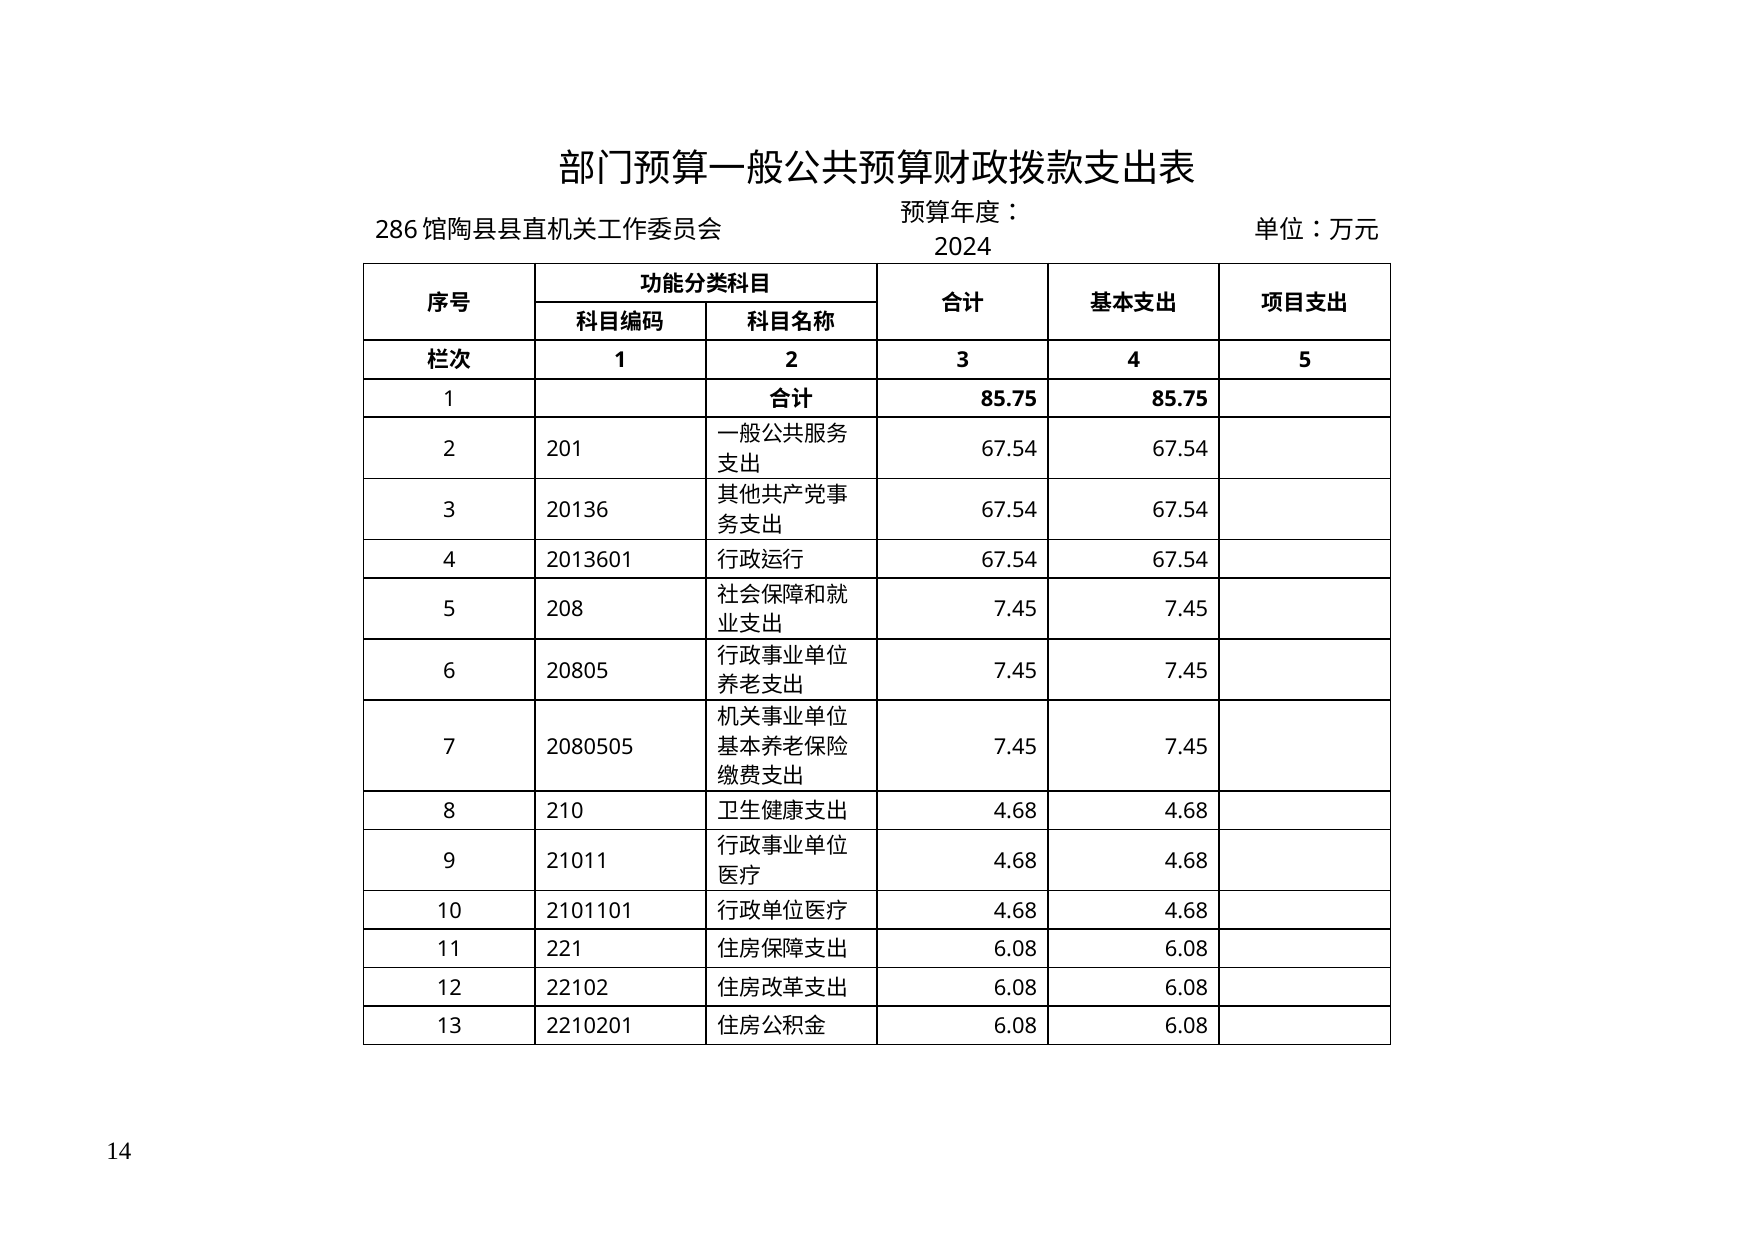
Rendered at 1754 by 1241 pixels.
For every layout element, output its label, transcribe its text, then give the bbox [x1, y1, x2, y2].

table_cell 基本支出 [1049, 264, 1218, 339]
table_cell 6.08 [1049, 930, 1218, 967]
table_cell 221 [536, 930, 705, 967]
table_cell 3 [878, 341, 1047, 378]
table_cell 85.75 [1049, 380, 1218, 416]
table_cell [1220, 418, 1390, 477]
table_cell 1 [536, 341, 705, 378]
table_cell 行政事业单位养老支出 [707, 640, 876, 699]
table_cell [1220, 968, 1390, 1005]
table_cell [1220, 830, 1390, 890]
table_cell [1220, 891, 1390, 928]
table_cell 7.45 [1049, 579, 1218, 638]
table_cell 6.08 [1049, 968, 1218, 1005]
table_cell 5 [1220, 341, 1390, 378]
table_cell 201 [536, 418, 705, 477]
table_cell [1220, 579, 1390, 638]
table_cell 2 [707, 341, 876, 378]
table_cell 7 [364, 701, 534, 790]
table_cell 住房公积金 [707, 1007, 876, 1043]
table_cell 67.54 [878, 418, 1047, 477]
table_cell 6.08 [878, 968, 1047, 1005]
table_header 286馆陶县县直机关工作委员会 [364, 195, 876, 262]
table_cell 序号 [364, 264, 534, 339]
table_cell 10 [364, 891, 534, 928]
table_cell [1220, 540, 1390, 577]
table_cell 合计 [707, 380, 876, 416]
table_cell 住房改革支出 [707, 968, 876, 1005]
table_cell 卫生健康支出 [707, 792, 876, 829]
table_cell 社会保障和就业支出 [707, 579, 876, 638]
table_cell 85.75 [878, 380, 1047, 416]
table_cell 6 [364, 640, 534, 699]
table_cell 4.68 [878, 792, 1047, 829]
table_header 单位：万元 [1049, 195, 1390, 262]
table_cell [1220, 1007, 1390, 1043]
table_cell 3 [364, 479, 534, 538]
table_cell 6.08 [1049, 1007, 1218, 1043]
table_cell 行政事业单位医疗 [707, 830, 876, 890]
table_cell 住房保障支出 [707, 930, 876, 967]
table_cell 4.68 [878, 830, 1047, 890]
table_cell 2013601 [536, 540, 705, 577]
table_cell 7.45 [1049, 640, 1218, 699]
table_cell 6.08 [878, 930, 1047, 967]
table_cell [1220, 380, 1390, 416]
table_cell 208 [536, 579, 705, 638]
table_cell 2210201 [536, 1007, 705, 1043]
table_cell 6.08 [878, 1007, 1047, 1043]
table_cell 科目名称 [707, 303, 876, 339]
table_cell 67.54 [1049, 418, 1218, 477]
table_cell 67.54 [1049, 479, 1218, 538]
table_cell 行政运行 [707, 540, 876, 577]
table_cell 功能分类科目 [536, 264, 876, 301]
table_cell [1220, 930, 1390, 967]
table_cell 21011 [536, 830, 705, 890]
table_cell 科目编码 [536, 303, 705, 339]
table_cell 67.54 [878, 479, 1047, 538]
table_cell 7.45 [1049, 701, 1218, 790]
table_cell [536, 380, 705, 416]
table_cell 12 [364, 968, 534, 1005]
table_cell 20136 [536, 479, 705, 538]
table_cell 4.68 [1049, 891, 1218, 928]
table_cell 其他共产党事务支出 [707, 479, 876, 538]
table_cell 7.45 [878, 579, 1047, 638]
table_cell 5 [364, 579, 534, 638]
table_cell [1220, 479, 1390, 538]
table_cell 栏次 [364, 341, 534, 378]
table_cell [1220, 792, 1390, 829]
table_cell 2101101 [536, 891, 705, 928]
table_cell 20805 [536, 640, 705, 699]
table_cell 合计 [878, 264, 1047, 339]
table_cell 项目支出 [1220, 264, 1390, 339]
table_cell 210 [536, 792, 705, 829]
table_cell 4.68 [1049, 830, 1218, 890]
table_cell 2080505 [536, 701, 705, 790]
table_cell 7.45 [878, 701, 1047, 790]
table_cell 4.68 [1049, 792, 1218, 829]
table_cell 4.68 [878, 891, 1047, 928]
table_cell 4 [1049, 341, 1218, 378]
table_cell 9 [364, 830, 534, 890]
table_header 预算年度：2024 [878, 195, 1047, 262]
table_cell 67.54 [878, 540, 1047, 577]
table_cell 13 [364, 1007, 534, 1043]
table_cell [1220, 701, 1390, 790]
table_cell 机关事业单位基本养老保险缴费支出 [707, 701, 876, 790]
table_cell 一般公共服务支出 [707, 418, 876, 477]
table_cell 22102 [536, 968, 705, 1005]
table_cell 11 [364, 930, 534, 967]
table_cell 2 [364, 418, 534, 477]
table_cell 1 [364, 380, 534, 416]
text 部门预算一般公共预算财政拨款支出表 [106, 142, 1648, 193]
table_cell 67.54 [1049, 540, 1218, 577]
table_cell 7.45 [878, 640, 1047, 699]
table_cell [1220, 640, 1390, 699]
table_cell 行政单位医疗 [707, 891, 876, 928]
table_cell 8 [364, 792, 534, 829]
table_cell 4 [364, 540, 534, 577]
